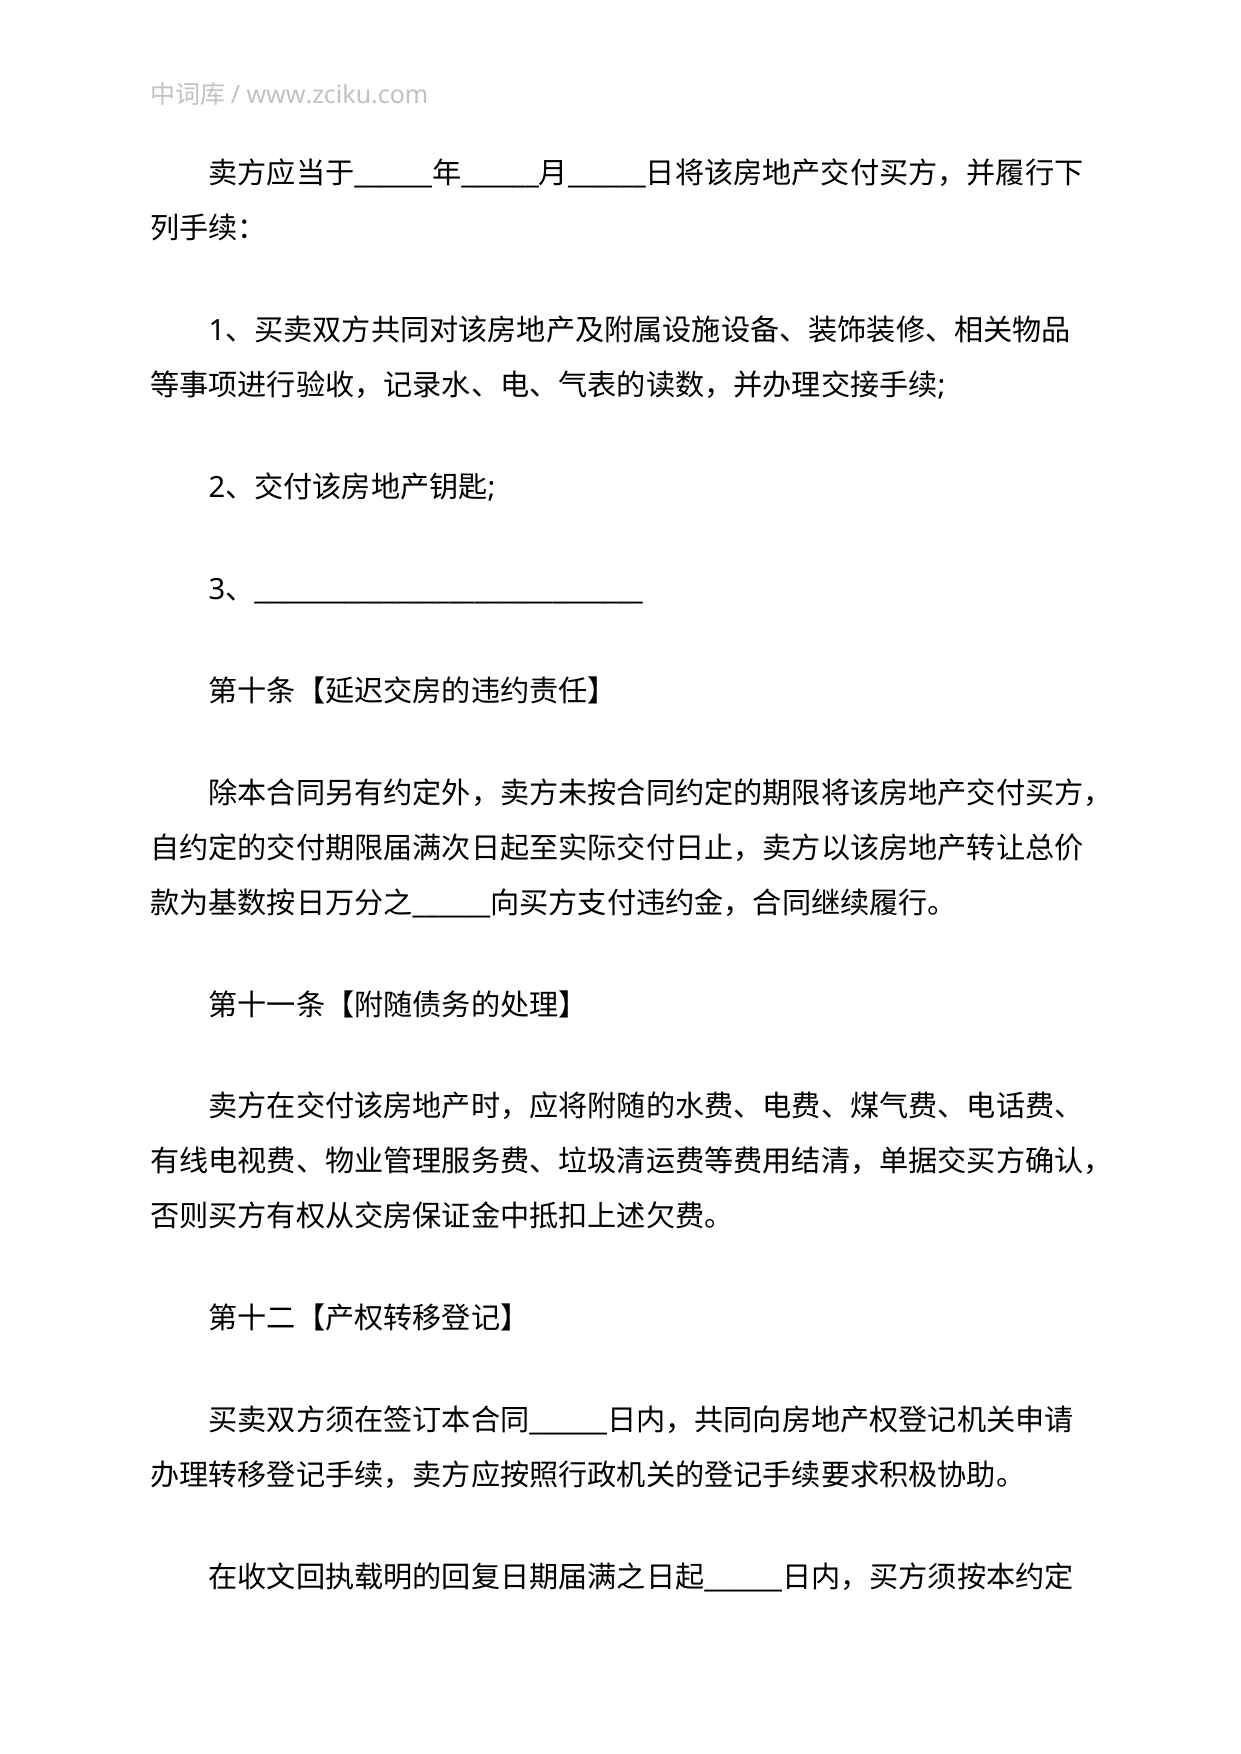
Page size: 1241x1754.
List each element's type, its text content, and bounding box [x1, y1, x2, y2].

text 卖方在交付该房地产时，应将附随的水费、电费、煤气费、电话费、有线电视费、物业管理服务费、垃圾清运费等费用结清，单据交买方确认，否则买方有权从交房保证金中抵扣上述欠费。 [150, 1083, 1090, 1235]
text 除本合同另有约定外，卖方未按合同约定的期限将该房地产交付买方，自约定的交付期限届满次日起至实际交付日止，卖方以该房地产转让总价款为基数按日万分之______向买方支付违约金，合同继续履行。 [150, 769, 1090, 922]
text 买卖双方须在签订本合同______日内，共同向房地产权登记机关申请办理转移登记手续，卖方应按照行政机关的登记手续要求积极协助。 [150, 1396, 1090, 1494]
text 卖方应当于______年______月______日将该房地产交付买方，并履行下列手续： [150, 150, 1090, 247]
text 第十一条【附随债务的处理】 [150, 981, 1090, 1023]
text 1、买卖双方共同对该房地产及附属设施设备、装饰装修、相关物品等事项进行验收，记录水、电、气表的读数，并办理交接手续; [150, 307, 1090, 404]
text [150, 1553, 1090, 1596]
text 2、交付该房地产钥匙; [150, 464, 1090, 506]
text 第十二【产权转移登记】 [150, 1294, 1090, 1337]
text 3、______________________________ [150, 566, 1090, 608]
text 第十条【延迟交房的违约责任】 [150, 668, 1090, 710]
